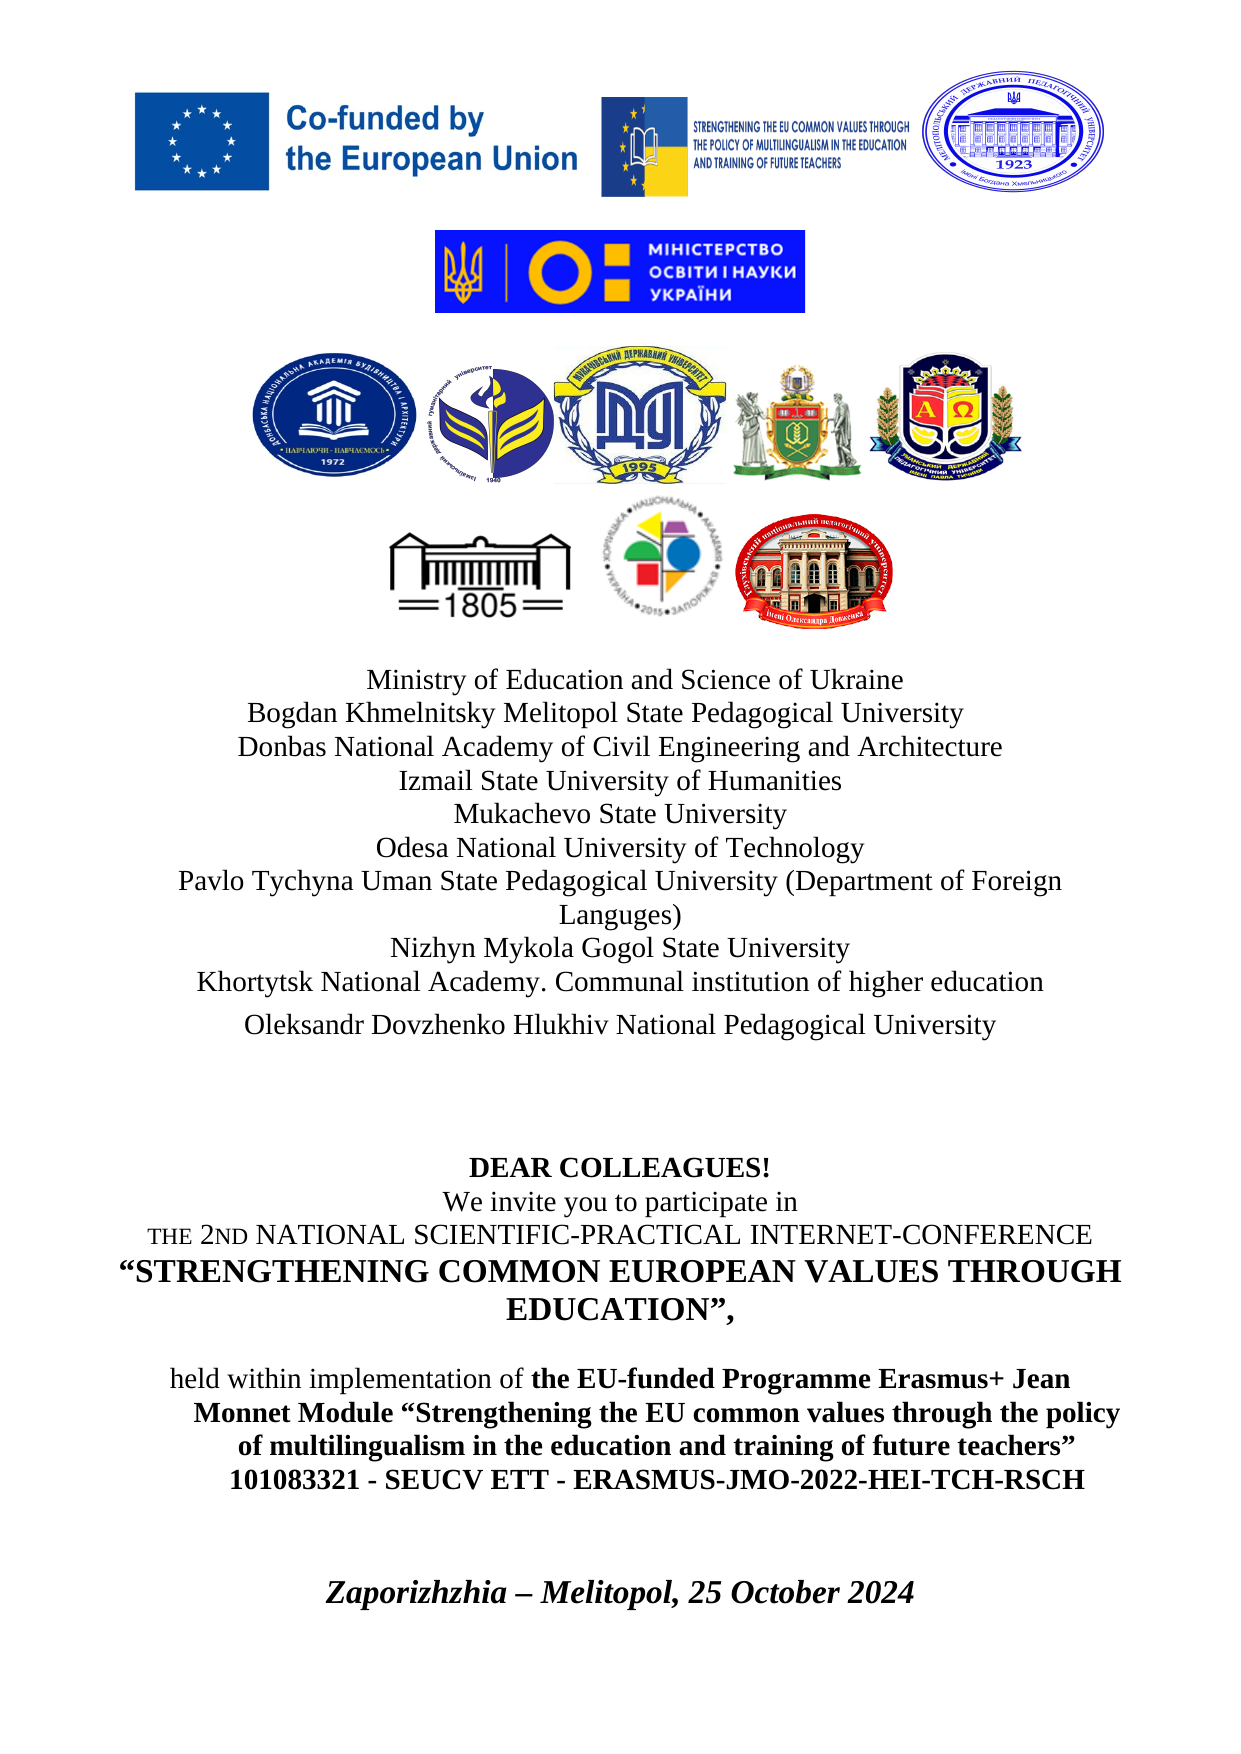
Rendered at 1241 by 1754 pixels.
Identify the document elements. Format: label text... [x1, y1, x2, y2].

text Ministry of Education and Science of Ukraine [88, 662, 1181, 696]
text DEAR COLLEAGUES! [118, 1150, 1122, 1184]
title Oleksandr Dovzhenko Hlukhiv National Pedagogical University [118, 1007, 1122, 1040]
title Khortytsk National Academy. Communal institution of higher education [118, 964, 1122, 997]
text Pavlo Tychyna Uman State Pedagogical University (Department of Foreign Languges) [118, 863, 1122, 930]
text Mukachevo State University [118, 796, 1122, 830]
text Izmail State University of Humanities [118, 763, 1122, 796]
text held within implementation of the EU-funded Programme Erasmus+ Jean Monnet Module “Strengthening the EU common values through the policy of multilingualism in the education and training of future teachers” 101083321 - SEUCV ETT - ERASMUS-JMO-2022-HEI-TCH-RSCH [118, 1361, 1122, 1495]
text Zaporizhzhia – Melitopol, 25 October 2024 [118, 1572, 1122, 1610]
picture [118, 66, 1112, 197]
text Bogdan Khmelnitsky Melitopol State Pedagogical University [88, 696, 1122, 729]
text “STRENGTHENING COMMON EUROPEAN VALUES THROUGH EDUCATION”, [118, 1251, 1122, 1328]
text Odesa National University of Technology [118, 830, 1122, 863]
text Donbas National Academy of Civil Engineering and Architecture [118, 729, 1122, 763]
text We invite you to participate in [118, 1184, 1122, 1217]
picture [435, 230, 805, 313]
text the 2nd NATIONAL SCIENTIFIC-PRACTICAL INTERNET-CONFERENCE [118, 1217, 1122, 1251]
picture [377, 522, 583, 629]
text Nizhyn Mykola Gogol State University [118, 930, 1122, 964]
picture [237, 346, 1025, 629]
